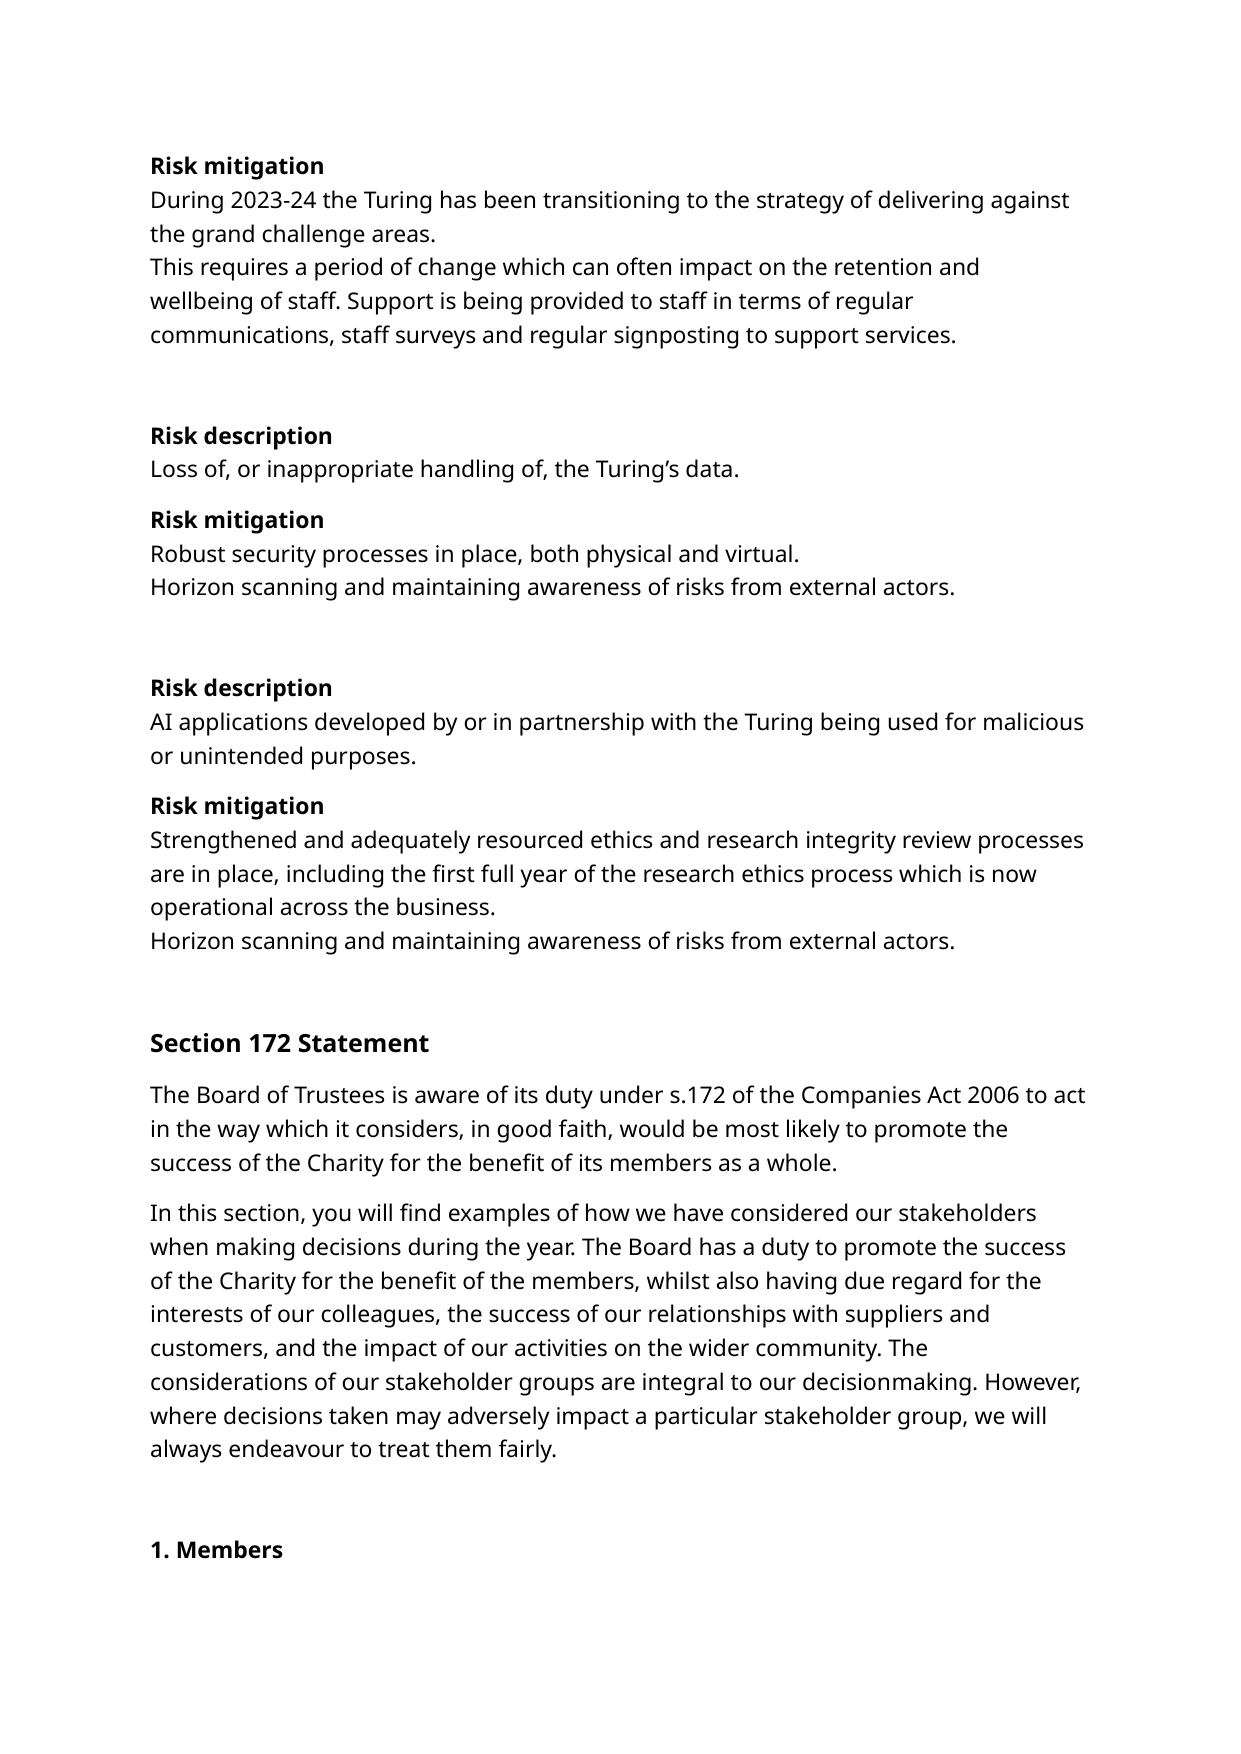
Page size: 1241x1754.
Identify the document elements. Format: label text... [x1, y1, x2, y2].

text The Board of Trustees is aware of its duty under s.172 of the Companies Act 2006 to act in the way which it considers, in good faith, would be most likely to promote the success of the Charity for the benefit of its members as a whole. [150, 1079, 1090, 1178]
text Risk mitigation Robust security processes in place, both physical and virtual. Horizon scanning and maintaining awareness of risks from external actors. [150, 504, 1090, 602]
text Risk mitigation During 2023-24 the Turing has been transitioning to the strategy of delivering against the grand challenge areas. This requires a period of change which can often impact on the retention and wellbeing of staff. Support is being provided to staff in terms of regular communications, staff surveys and regular signposting to support services. [150, 150, 1090, 350]
text 1. Members [150, 1534, 1090, 1566]
text Risk description AI applications developed by or in partnership with the Turing being used for malicious or unintended purposes. [150, 672, 1090, 771]
text In this section, you will find examples of how we have considered our stakeholders when making decisions during the year. The Board has a duty to promote the success of the Charity for the benefit of the members, whilst also having due regard for the interests of our colleagues, the success of our relationships with suppliers and customers, and the impact of our activities on the wider community. The considerations of our stakeholder groups are integral to our decision­making. However, where decisions taken may adversely impact a particular stakeholder group, we will always endeavour to treat them fairly. [150, 1197, 1090, 1465]
text Risk description Loss of, or inappropriate handling of, the Turing’s data. [150, 419, 1090, 484]
text Section 172 Statement [150, 1026, 1090, 1060]
text Risk mitigation Strengthened and adequately resourced ethics and research integrity review processes are in place, including the first full year of the research ethics process which is now operational across the business. Horizon scanning and maintaining awareness of risks from external actors. [150, 790, 1090, 956]
